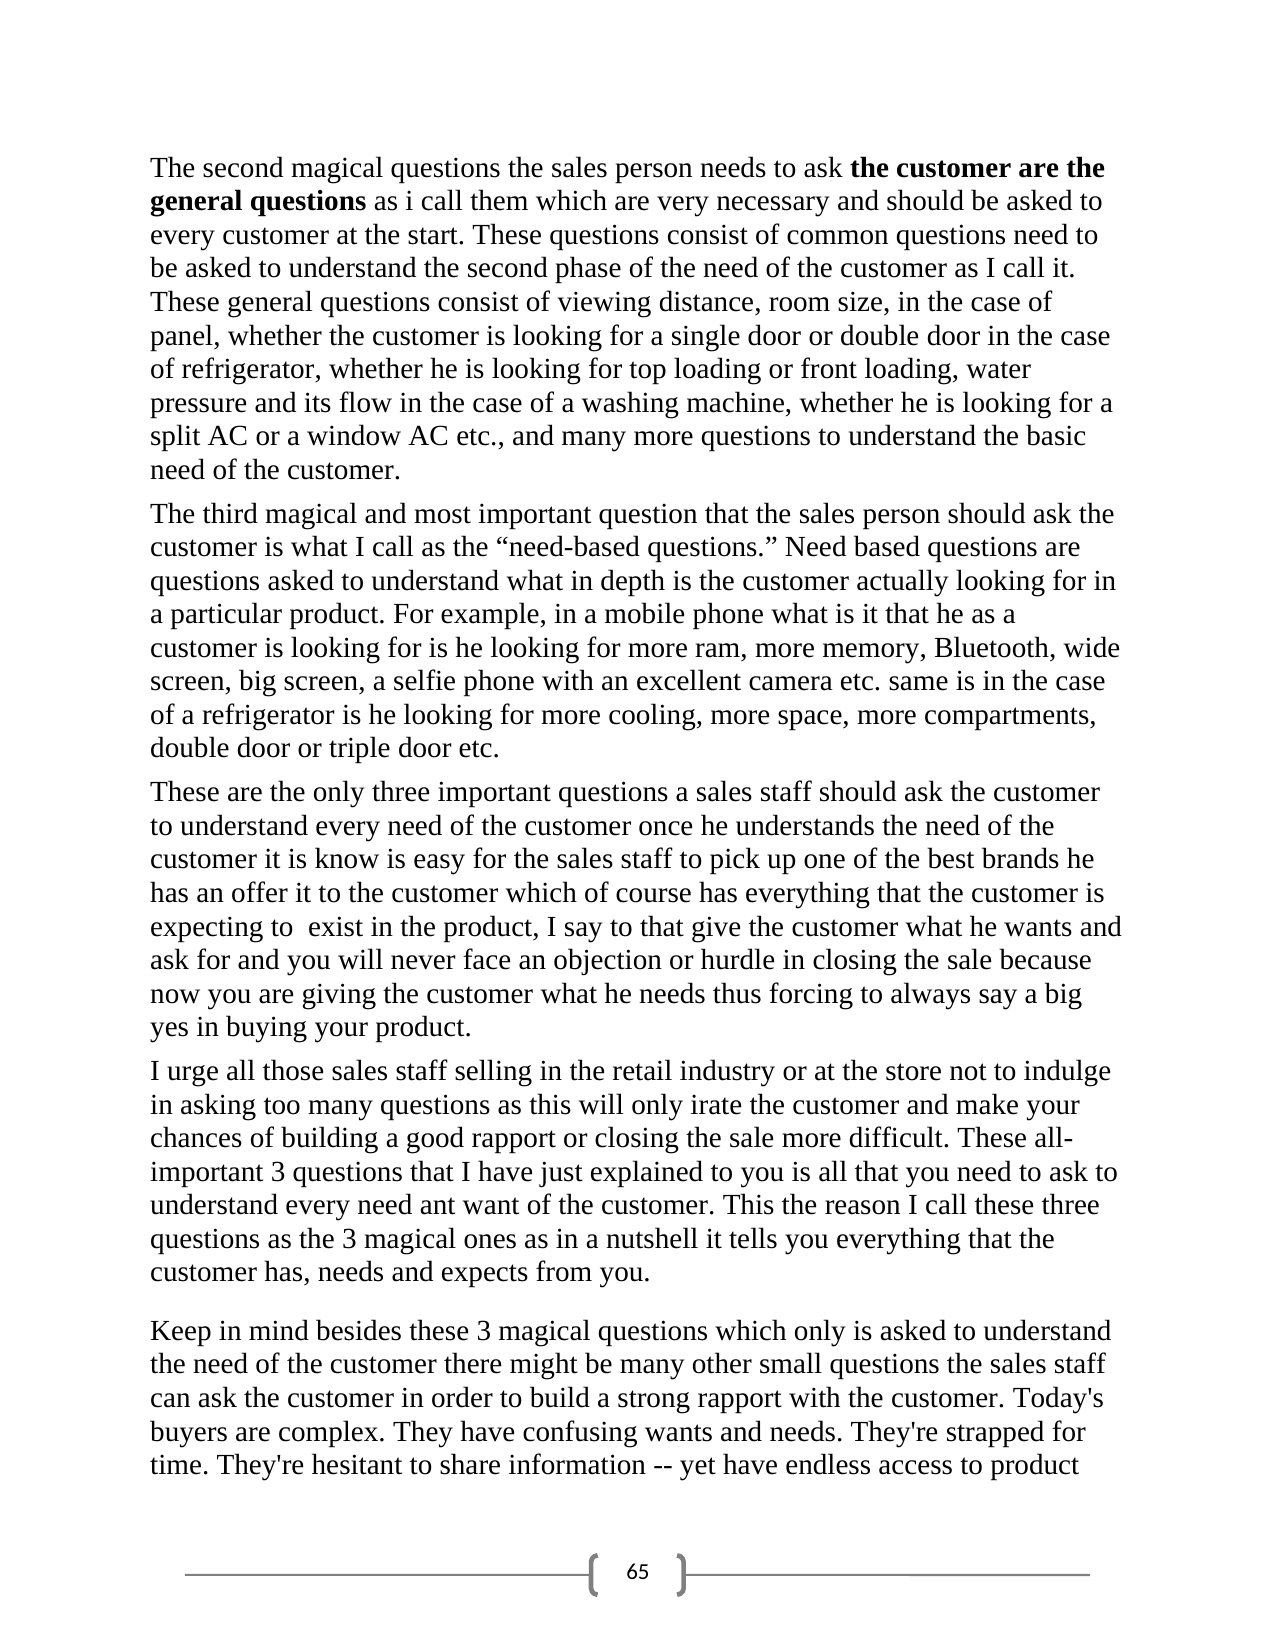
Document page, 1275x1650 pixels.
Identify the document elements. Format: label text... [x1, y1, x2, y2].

text These are the only three important questions a sales staff should ask the customer to understand every need of the customer once he understands the need of the customer it is know is easy for the sales staff to pick up one of the best brands he has an offer it to the customer which of course has everything that the customer is expecting to exist in the product, I say to that give the customer what he wants and ask for and you will never face an objection or hurdle in closing the sale because now you are giving the customer what he needs thus forcing to always say a big yes in buying your product. [150, 774, 1125, 1043]
text The second magical questions the sales person needs to ask the customer are the general questions as i call them which are very necessary and should be asked to every customer at the start. These questions consist of common questions need to be asked to understand the second phase of the need of the customer as I call it. These general questions consist of viewing distance, room size, in the case of panel, whether the customer is looking for a single door or double door in the case of refrigerator, whether he is looking for top loading or front loading, water pressure and its flow in the case of a washing machine, whether he is looking for a split AC or a window AC etc., and many more questions to understand the basic need of the customer. [150, 150, 1125, 485]
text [150, 1313, 1125, 1481]
text I urge all those sales staff selling in the retail industry or at the store not to indulge in asking too many questions as this will only irate the customer and make your chances of building a good rapport or closing the sale more difficult. These all-important 3 questions that I have just explained to you is all that you need to ask to understand every need ant want of the customer. This the reason I call these three questions as the 3 magical ones as in a nutshell it tells you everything that the customer has, needs and expects from you. [150, 1053, 1125, 1288]
text The third magical and most important question that the sales person should ask the customer is what I call as the “need-based questions.” Need based questions are questions asked to understand what in depth is the customer actually looking for in a particular product. For example, in a mobile phone what is it that he as a customer is looking for is he looking for more ram, more memory, Bluetooth, wide screen, big screen, a selfie phone with an excellent camera etc. same is in the case of a refrigerator is he looking for more cooling, more space, more compartments, double door or triple door etc. [150, 496, 1125, 764]
